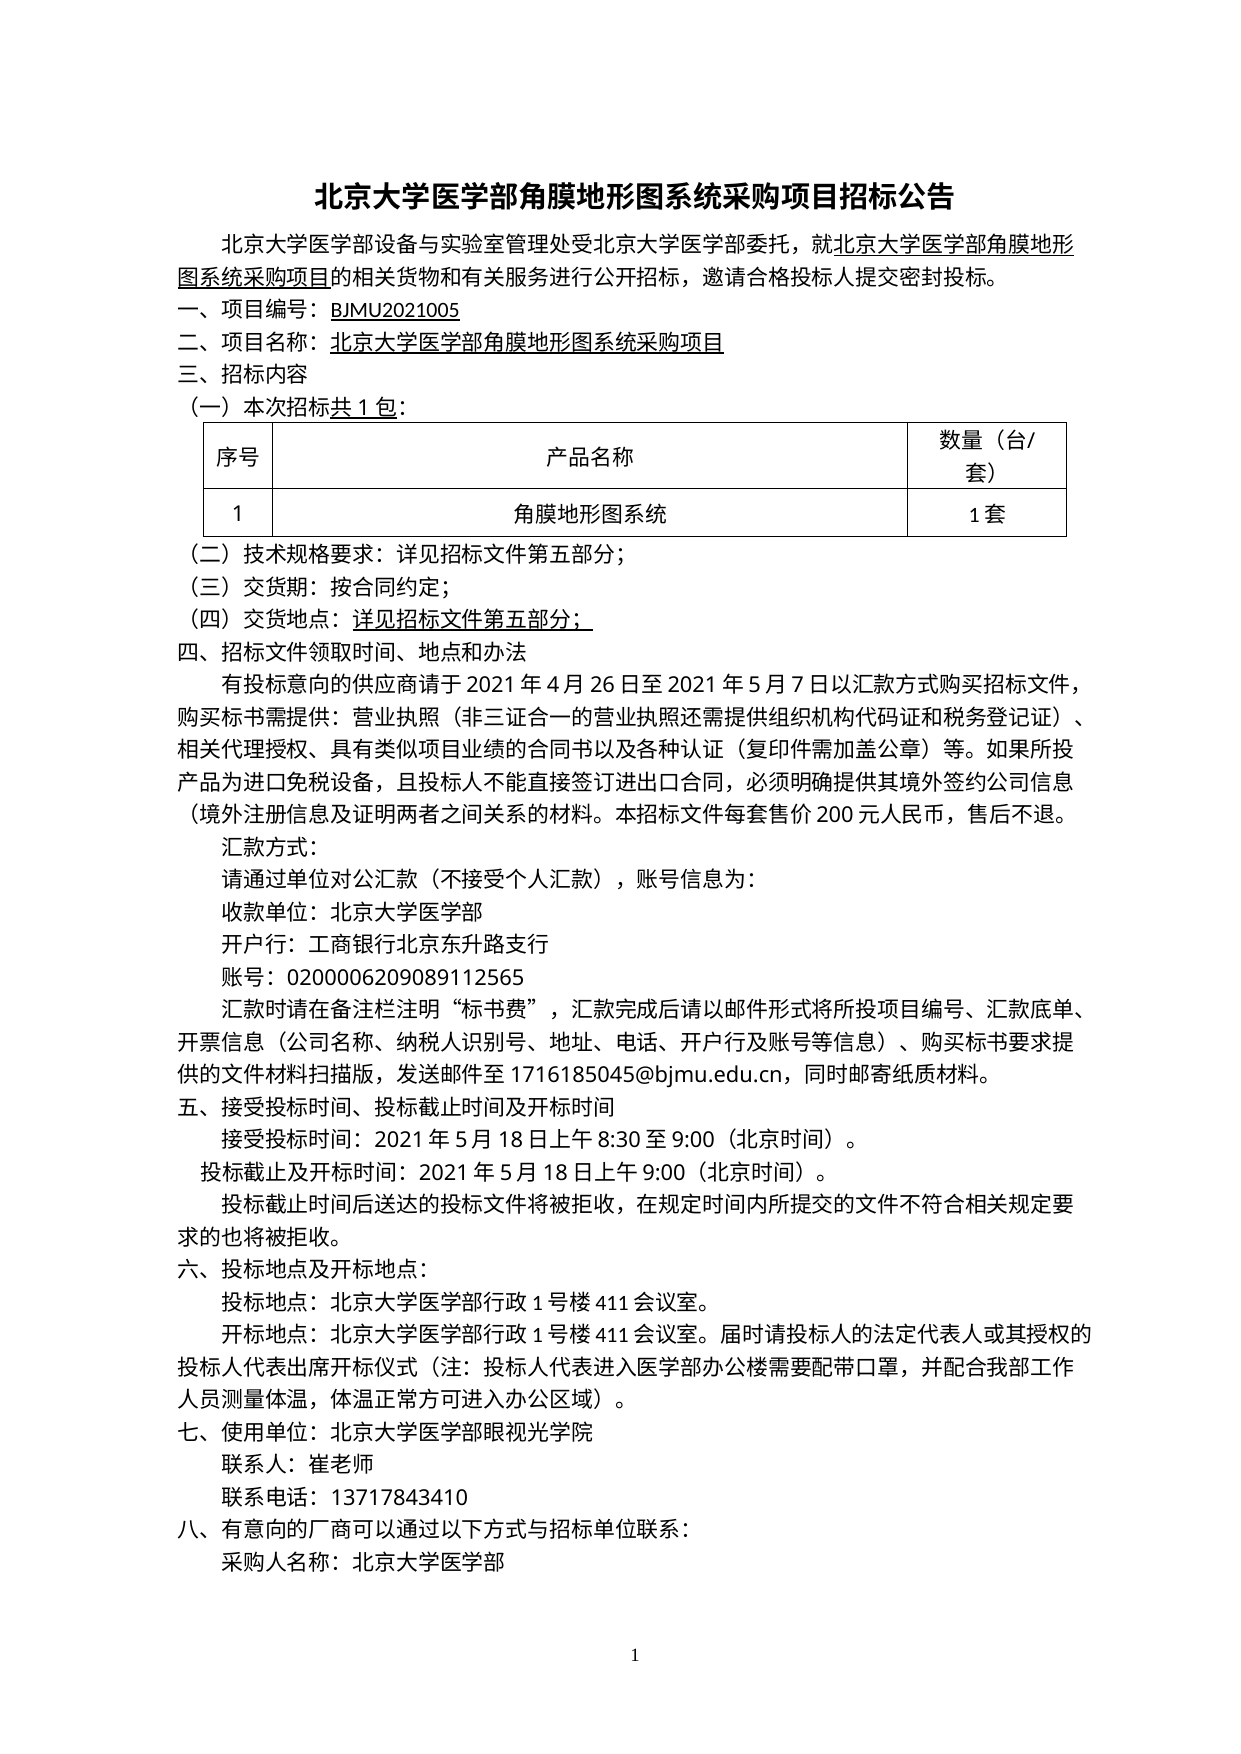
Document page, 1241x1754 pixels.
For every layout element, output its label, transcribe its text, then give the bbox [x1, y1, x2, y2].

text （一）本次招标共 1 包： [177, 389, 1092, 422]
text 八、有意向的厂商可以通过以下方式与招标单位联系： [177, 1512, 1092, 1544]
text 六、投标地点及开标地点： [177, 1252, 1092, 1284]
text 汇款时请在备注栏注明“标书费”，汇款完成后请以邮件形式将所投项目编号、汇款底单、开票信息（公司名称、纳税人识别号、地址、电话、开户行及账号等信息）、购买标书要求提供的文件材料扫描版，发送邮件至1716185045@bjmu.edu.cn，同时邮寄纸质材料。 [177, 992, 1092, 1089]
table_header 数量（台/套） [908, 423, 1066, 488]
text 投标截止时间后送达的投标文件将被拒收，在规定时间内所提交的文件不符合相关规定要求的也将被拒收。 [177, 1187, 1092, 1252]
text （三）交货期：按合同约定； [177, 569, 1092, 602]
text 汇款方式： [177, 829, 1092, 862]
text 投标地点：北京大学医学部行政1号楼411会议室。 [177, 1284, 1092, 1317]
table_header 产品名称 [273, 423, 907, 488]
text 开标地点：北京大学医学部行政1号楼411会议室。届时请投标人的法定代表人或其授权的投标人代表出席开标仪式（注：投标人代表进入医学部办公楼需要配带口罩，并配合我部工作人员测量体温，体温正常方可进入办公区域）。 [177, 1317, 1092, 1414]
table_cell 角膜地形图系统 [273, 489, 907, 536]
text （四）交货地点：详见招标文件第五部分； [177, 602, 1092, 634]
text 请通过单位对公汇款（不接受个人汇款），账号信息为： [177, 862, 1092, 894]
text 收款单位：北京大学医学部 [177, 894, 1092, 927]
table_cell 1套 [908, 489, 1066, 536]
text 北京大学医学部设备与实验室管理处受北京大学医学部委托，就北京大学医学部角膜地形图系统采购项目的相关货物和有关服务进行公开招标，邀请合格投标人提交密封投标。 [177, 227, 1092, 292]
list 项目编号：BJMU2021005 [177, 292, 1092, 324]
text 采购人名称：北京大学医学部 [177, 1544, 1092, 1577]
text 七、使用单位：北京大学医学部眼视光学院 [177, 1414, 1092, 1447]
text 开户行：工商银行北京东升路支行 [177, 927, 1092, 959]
text 五、接受投标时间、投标截止时间及开标时间 [177, 1089, 1092, 1122]
text 北京大学医学部角膜地形图系统采购项目招标公告 [177, 162, 1092, 227]
text 账号：0200006209089112565 [177, 959, 1092, 992]
text 有投标意向的供应商请于2021年4月26日至2021年5月7日以汇款方式购买招标文件，购买标书需提供：营业执照（非三证合一的营业执照还需提供组织机构代码证和税务登记证）、相关代理授权、具有类似项目业绩的合同书以及各种认证（复印件需加盖公章）等。如果所投产品为进口免税设备，且投标人不能直接签订进出口合同，必须明确提供其境外签约公司信息（境外注册信息及证明两者之间关系的材料。本招标文件每套售价200元人民币，售后不退。 [177, 667, 1092, 829]
text 联系电话：13717843410 [177, 1479, 1092, 1512]
table_cell 1 [204, 489, 272, 536]
text 接受投标时间：2021年5月18日上午8:30至9:00（北京时间）。 [177, 1122, 1092, 1154]
text 二、项目名称：北京大学医学部角膜地形图系统采购项目 [177, 324, 1092, 357]
text 联系人：崔老师 [177, 1447, 1092, 1479]
text 四、招标文件领取时间、地点和办法 [177, 634, 1092, 667]
text 三、招标内容 [177, 357, 1092, 389]
text （二）技术规格要求：详见招标文件第五部分； [177, 537, 1092, 569]
text 投标截止及开标时间：2021年5月18日上午9:00（北京时间）。 [177, 1154, 1092, 1187]
table_header 序号 [204, 423, 272, 488]
